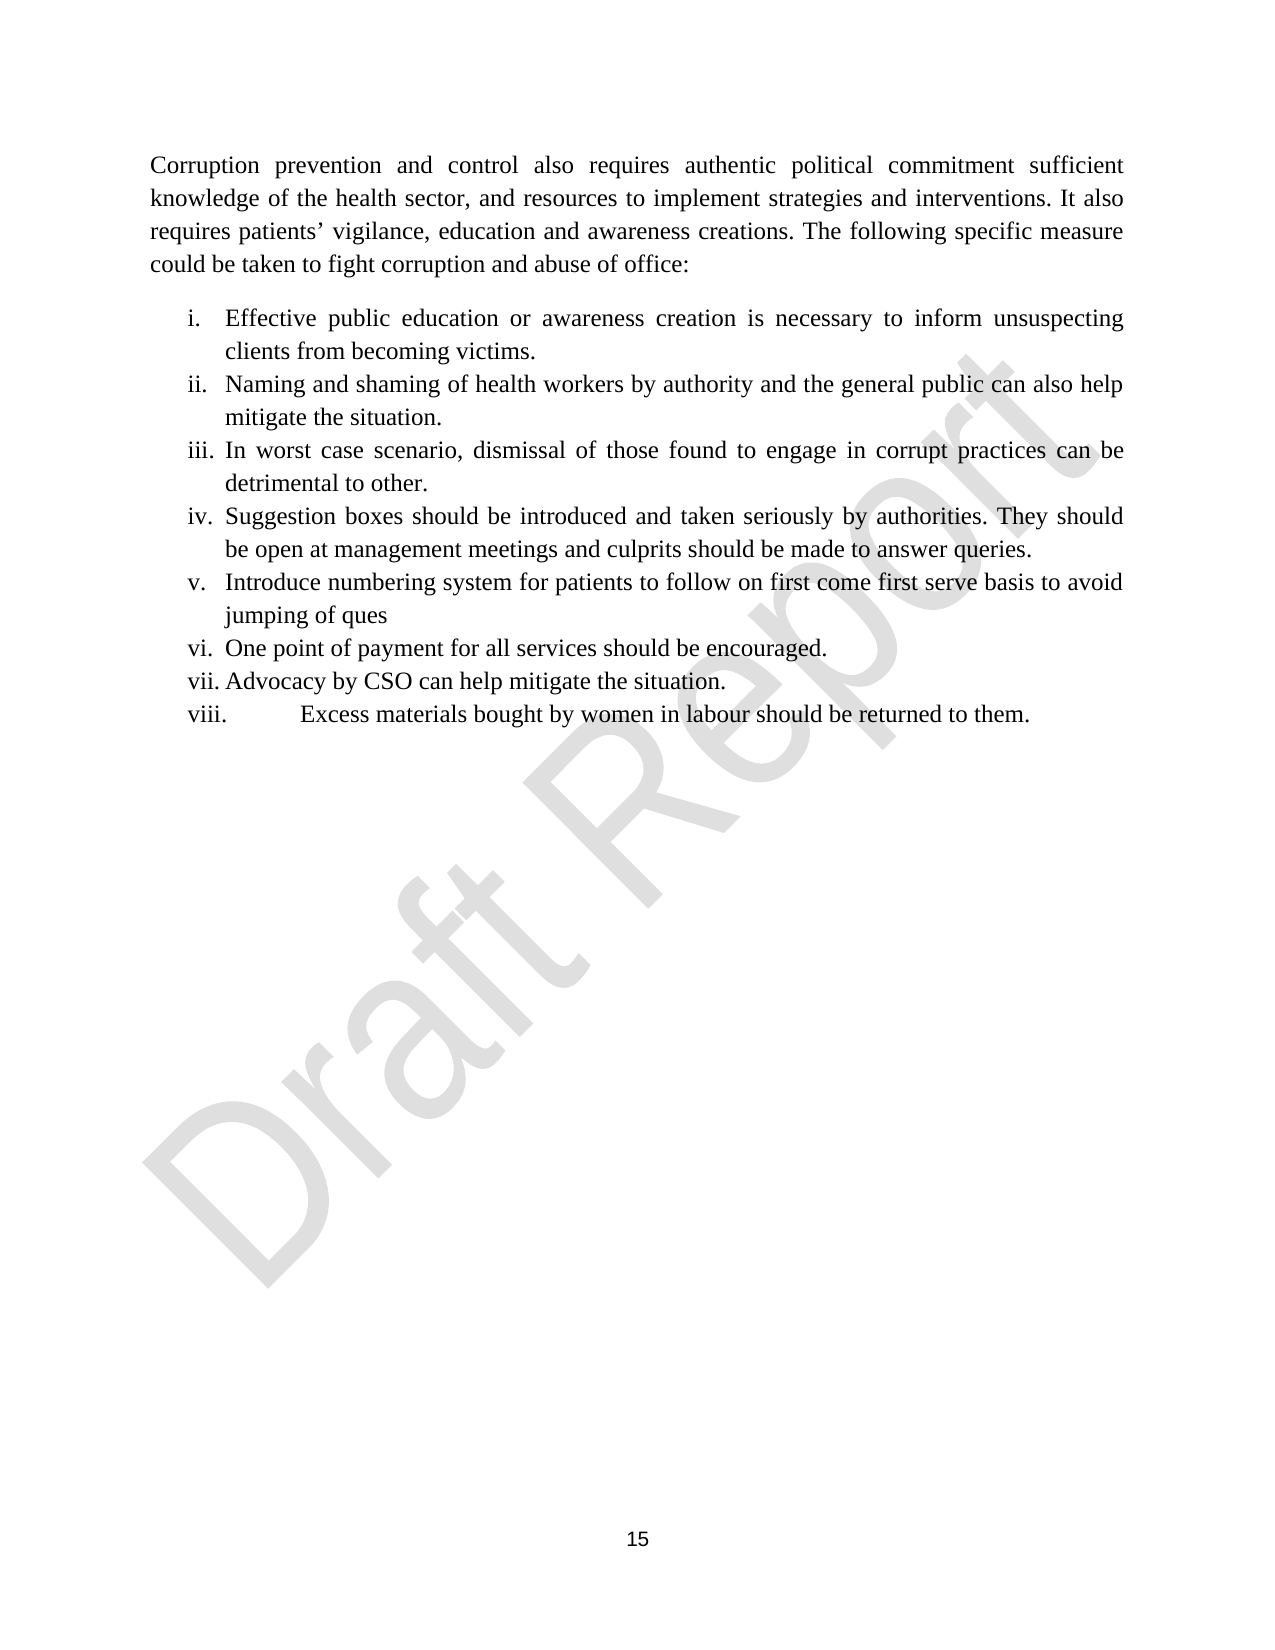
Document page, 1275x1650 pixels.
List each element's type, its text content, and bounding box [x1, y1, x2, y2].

list Introduce numbering system for patients to follow on first come first serve basis to avoid jumping of ques [187, 567, 1125, 629]
list Suggestion boxes should be introduced and taken seriously by authorities. They should be open at management meetings and culprits should be made to answer queries. [187, 501, 1125, 563]
list Effective public education or awareness creation is necessary to inform unsuspecting clients from becoming victims. [187, 303, 1125, 365]
list Excess materials bought by women in labour should be returned to them. [187, 699, 1125, 728]
list In worst case scenario, dismissal of those found to engage in corrupt practices can be detrimental to other. [187, 435, 1125, 497]
list Naming and shaming of health workers by authority and the general public can also help mitigate the situation. [187, 369, 1125, 431]
list Advocacy by CSO can help mitigate the situation. [187, 666, 1125, 695]
list One point of payment for all services should be encouraged. [187, 633, 1125, 662]
text Corruption prevention and control also requires authentic political commitment sufficient knowledge of the health sector, and resources to implement strategies and interventions. It also requires patients’ vigilance, education and awareness creations. The following specific measure could be taken to fight corruption and abuse of office: [150, 150, 1125, 278]
